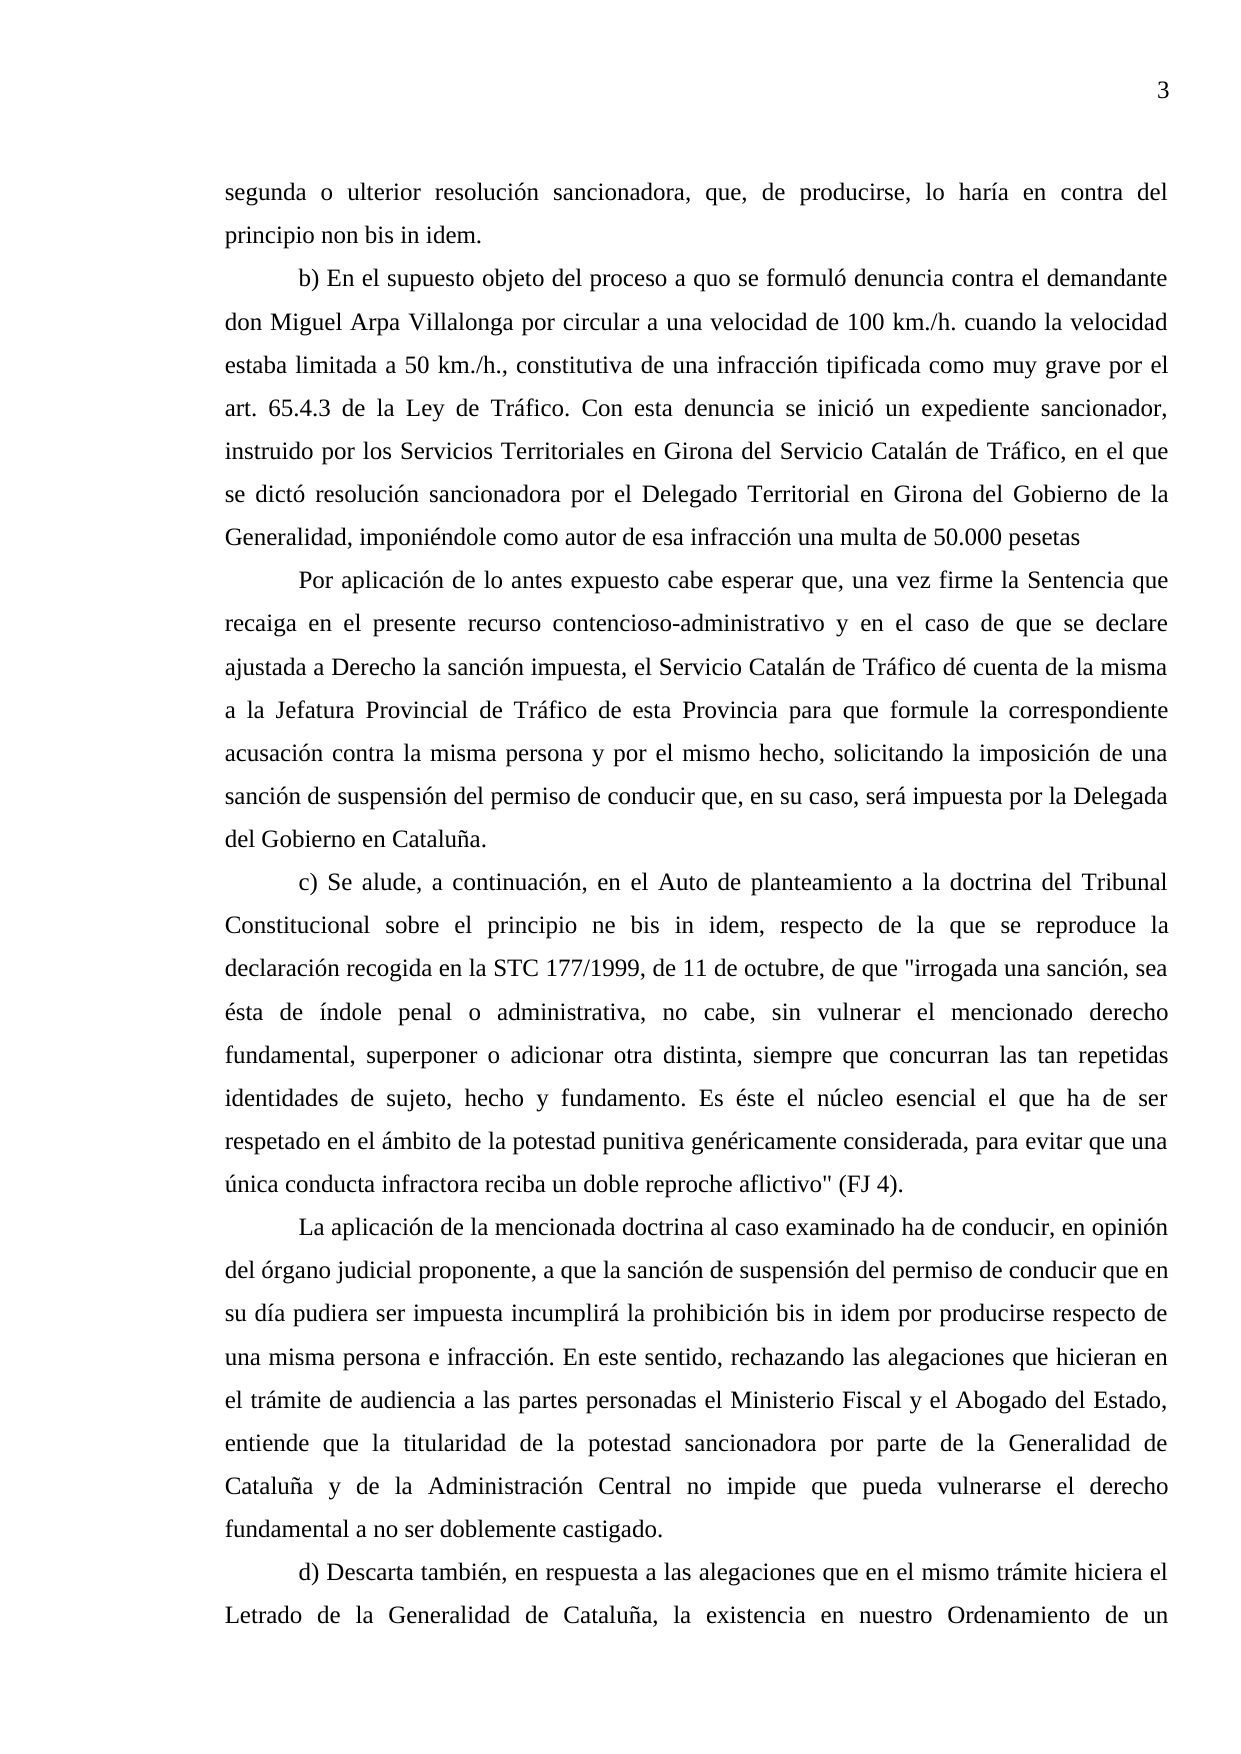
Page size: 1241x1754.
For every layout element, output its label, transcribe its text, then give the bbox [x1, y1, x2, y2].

text Por aplicación de lo antes expuesto cabe esperar que, una vez firme la Sentencia que recaiga en el presente recurso contencioso-administrativo y en el caso de que se declare ajustada a Derecho la sanción impuesta, el Servicio Catalán de Tráfico dé cuenta de la misma a la Jefatura Provincial de Tráfico de esta Provincia para que formule la correspondiente acusación contra la misma persona y por el mismo hecho, solicitando la imposición de una sanción de suspensión del permiso de conducir que, en su caso, será impuesta por la Delegada del Gobierno en Cataluña. [224, 565, 1169, 853]
text La aplicación de la mencionada doctrina al caso examinado ha de conducir, en opinión del órgano judicial proponente, a que la sanción de suspensión del permiso de conducir que en su día pudiera ser impuesta incumplirá la prohibición bis in idem por producirse respecto de una misma persona e infracción. En este sentido, rechazando las alegaciones que hicieran en el trámite de audiencia a las partes personadas el Ministerio Fiscal y el Abogado del Estado, entiende que la titularidad de la potestad sancionadora por parte de la Generalidad de Cataluña y de la Administración Central no impide que pueda vulnerarse el derecho fundamental a no ser doblemente castigado. [224, 1212, 1169, 1543]
text b) En el supuesto objeto del proceso a quo se formuló denuncia contra el demandante don Miguel Arpa Villalonga por circular a una velocidad de 100 km./h. cuando la velocidad estaba limitada a 50 km./h., constitutiva de una infracción tipificada como muy grave por el art. 65.4.3 de la Ley de Tráfico. Con esta denuncia se inició un expediente sancionador, instruido por los Servicios Territoriales en Girona del Servicio Catalán de Tráfico, en el que se dictó resolución sancionadora por el Delegado Territorial en Girona del Gobierno de la Generalidad, imponiéndole como autor de esa infracción una multa de 50.000 pesetas [224, 263, 1169, 551]
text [224, 1557, 1169, 1629]
text c) Se alude, a continuación, en el Auto de planteamiento a la doctrina del Tribunal Constitucional sobre el principio ne bis in idem, respecto de la que se reproduce la declaración recogida en la STC 177/1999, de 11 de octubre, de que "irrogada una sanción, sea ésta de índole penal o administrativa, no cabe, sin vulnerar el mencionado derecho fundamental, superponer o adicionar otra distinta, siempre que concurran las tan repetidas identidades de sujeto, hecho y fundamento. Es éste el núcleo esencial el que ha de ser respetado en el ámbito de la potestad punitiva genéricamente considerada, para evitar que una única conducta infractora reciba un doble reproche aflictivo" (FJ 4). [224, 867, 1169, 1198]
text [224, 177, 1169, 249]
